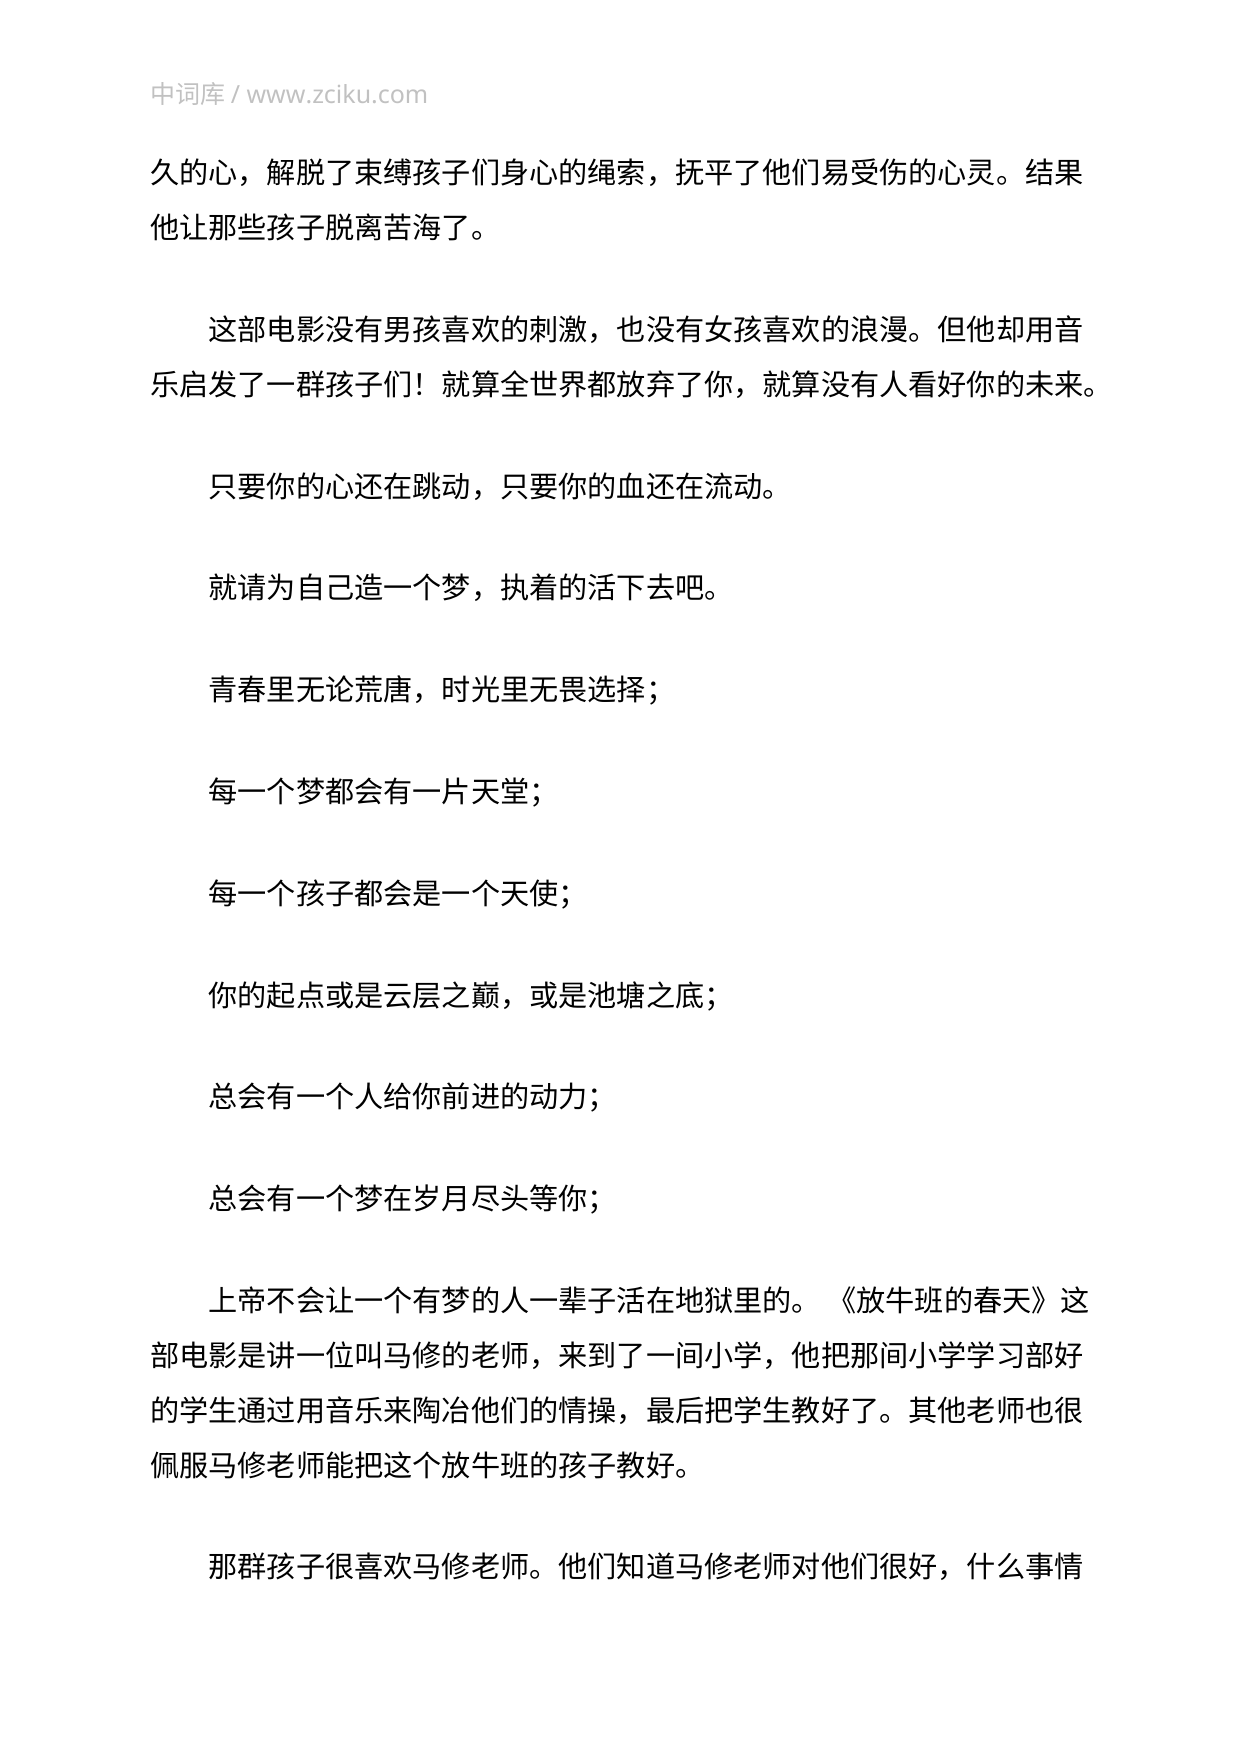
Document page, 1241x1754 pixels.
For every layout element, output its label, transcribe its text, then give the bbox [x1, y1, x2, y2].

text 只要你的心还在跳动，只要你的血还在流动。 [150, 463, 1090, 506]
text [150, 150, 1090, 247]
text 这部电影没有男孩喜欢的刺激，也没有女孩喜欢的浪漫。但他却用音乐启发了一群孩子们！就算全世界都放弃了你，就算没有人看好你的未来。 [150, 307, 1090, 404]
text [150, 1544, 1090, 1586]
text 总会有一个梦在岁月尽头等你； [150, 1176, 1090, 1218]
text 青春里无论荒唐，时光里无畏选择； [150, 667, 1090, 709]
text 每一个孩子都会是一个天使； [150, 870, 1090, 913]
text 上帝不会让一个有梦的人一辈子活在地狱里的。 《放牛班的春天》这部电影是讲一位叫马修的老师，来到了一间小学，他把那间小学学习部好的学生通过用音乐来陶冶他们的情操，最后把学生教好了。其他老师也很佩服马修老师能把这个放牛班的孩子教好。 [150, 1277, 1090, 1484]
text 每一个梦都会有一片天堂； [150, 769, 1090, 811]
text 你的起点或是云层之巅，或是池塘之底； [150, 972, 1090, 1014]
text 总会有一个人给你前进的动力； [150, 1074, 1090, 1116]
text 就请为自己造一个梦，执着的活下去吧。 [150, 565, 1090, 607]
